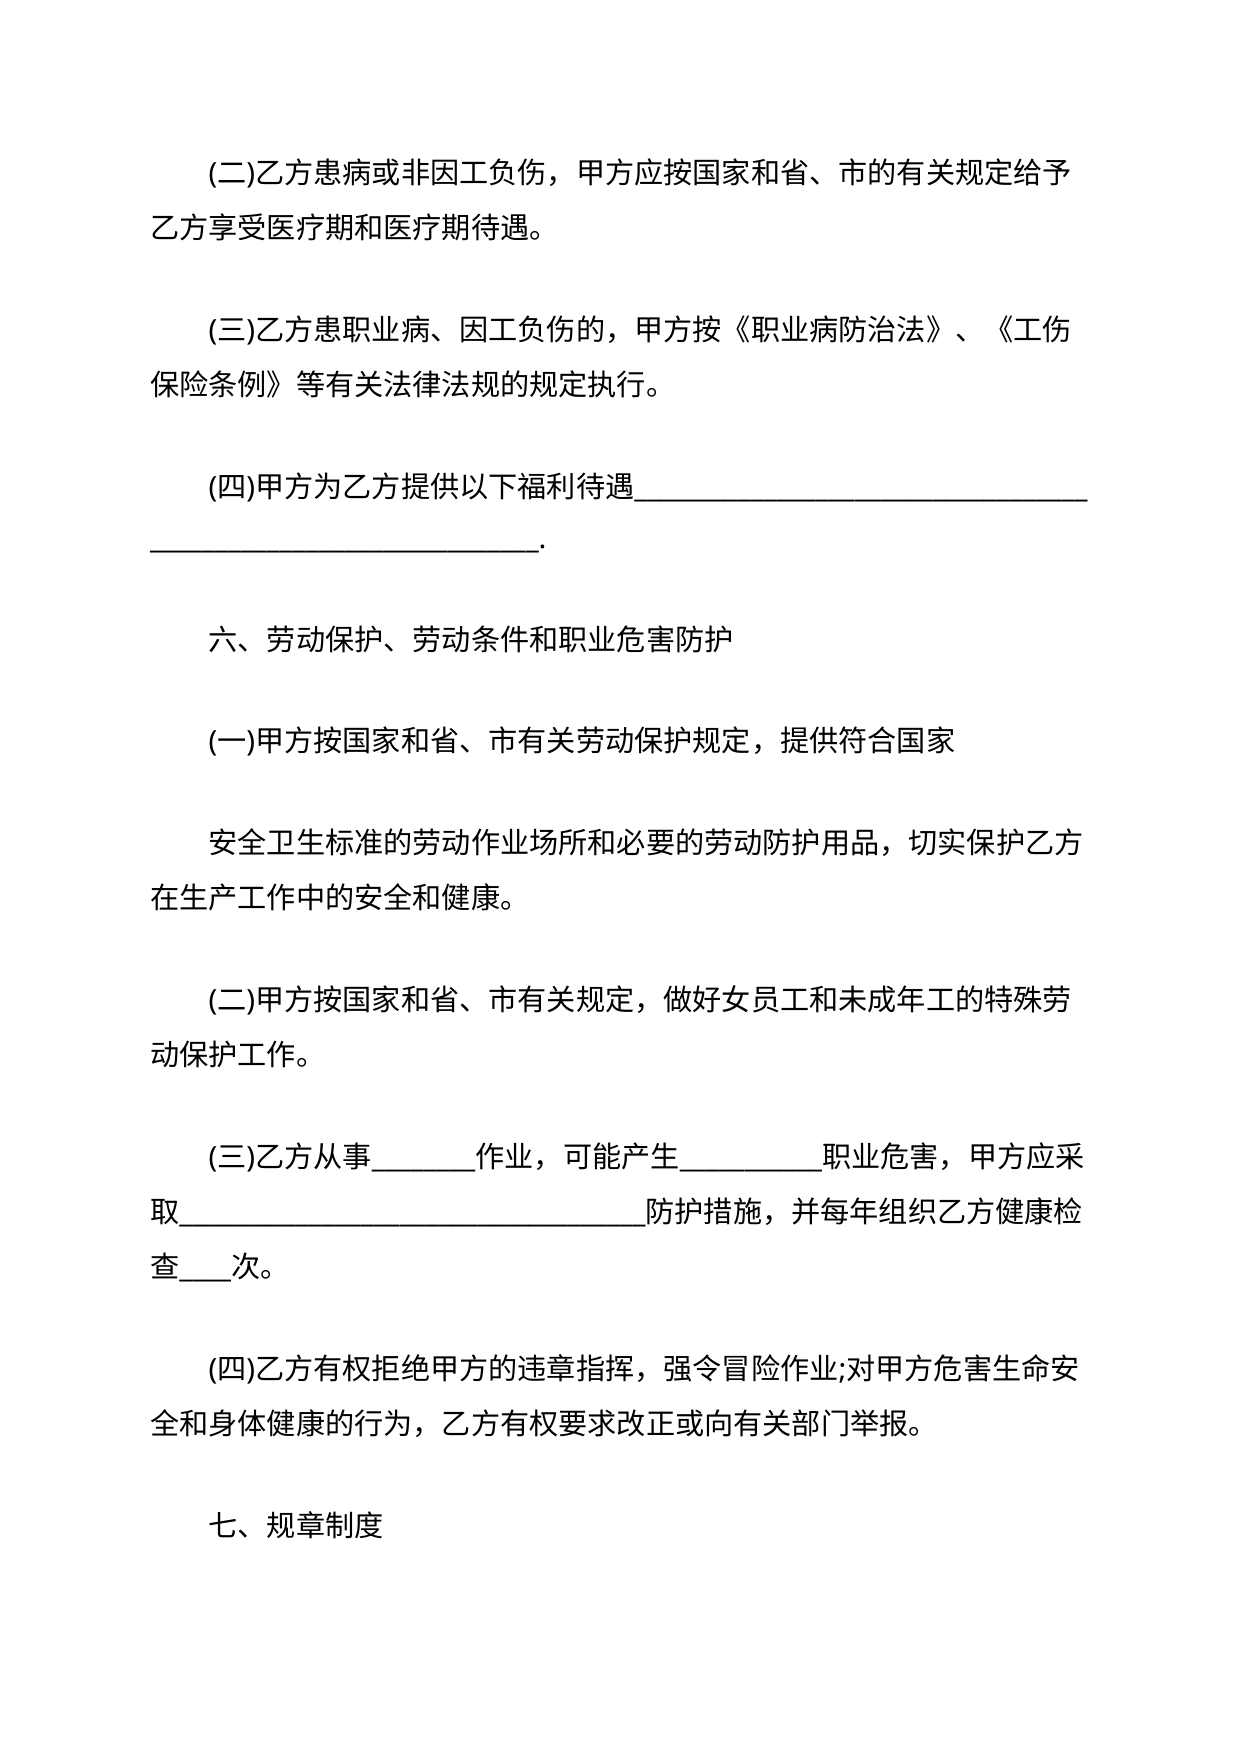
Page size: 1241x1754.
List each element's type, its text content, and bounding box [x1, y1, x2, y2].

text (四)乙方有权拒绝甲方的违章指挥，强令冒险作业;对甲方危害生命安全和身体健康的行为，乙方有权要求改正或向有关部门举报。 [150, 1345, 1090, 1443]
text (三)乙方从事________作业，可能产生___________职业危害，甲方应采取____________________________________防护措施，并每年组织乙方健康检查____次。 [150, 1133, 1090, 1286]
text 安全卫生标准的劳动作业场所和必要的劳动防护用品，切实保护乙方在生产工作中的安全和健康。 [150, 820, 1090, 917]
text (三)乙方患职业病、因工负伤的，甲方按《职业病防治法》、《工伤保险条例》等有关法律法规的规定执行。 [150, 307, 1090, 404]
text 六、劳动保护、劳动条件和职业危害防护 [150, 616, 1090, 658]
text 七、规章制度 [150, 1502, 1090, 1544]
text (一)甲方按国家和省、市有关劳动保护规定，提供符合国家 [150, 718, 1090, 760]
text (四)甲方为乙方提供以下福利待遇_________________________________________________________________. [150, 463, 1090, 557]
text (二)乙方患病或非因工负伤，甲方应按国家和省、市的有关规定给予乙方享受医疗期和医疗期待遇。 [150, 150, 1090, 247]
text (二)甲方按国家和省、市有关规定，做好女员工和未成年工的特殊劳动保护工作。 [150, 977, 1090, 1074]
